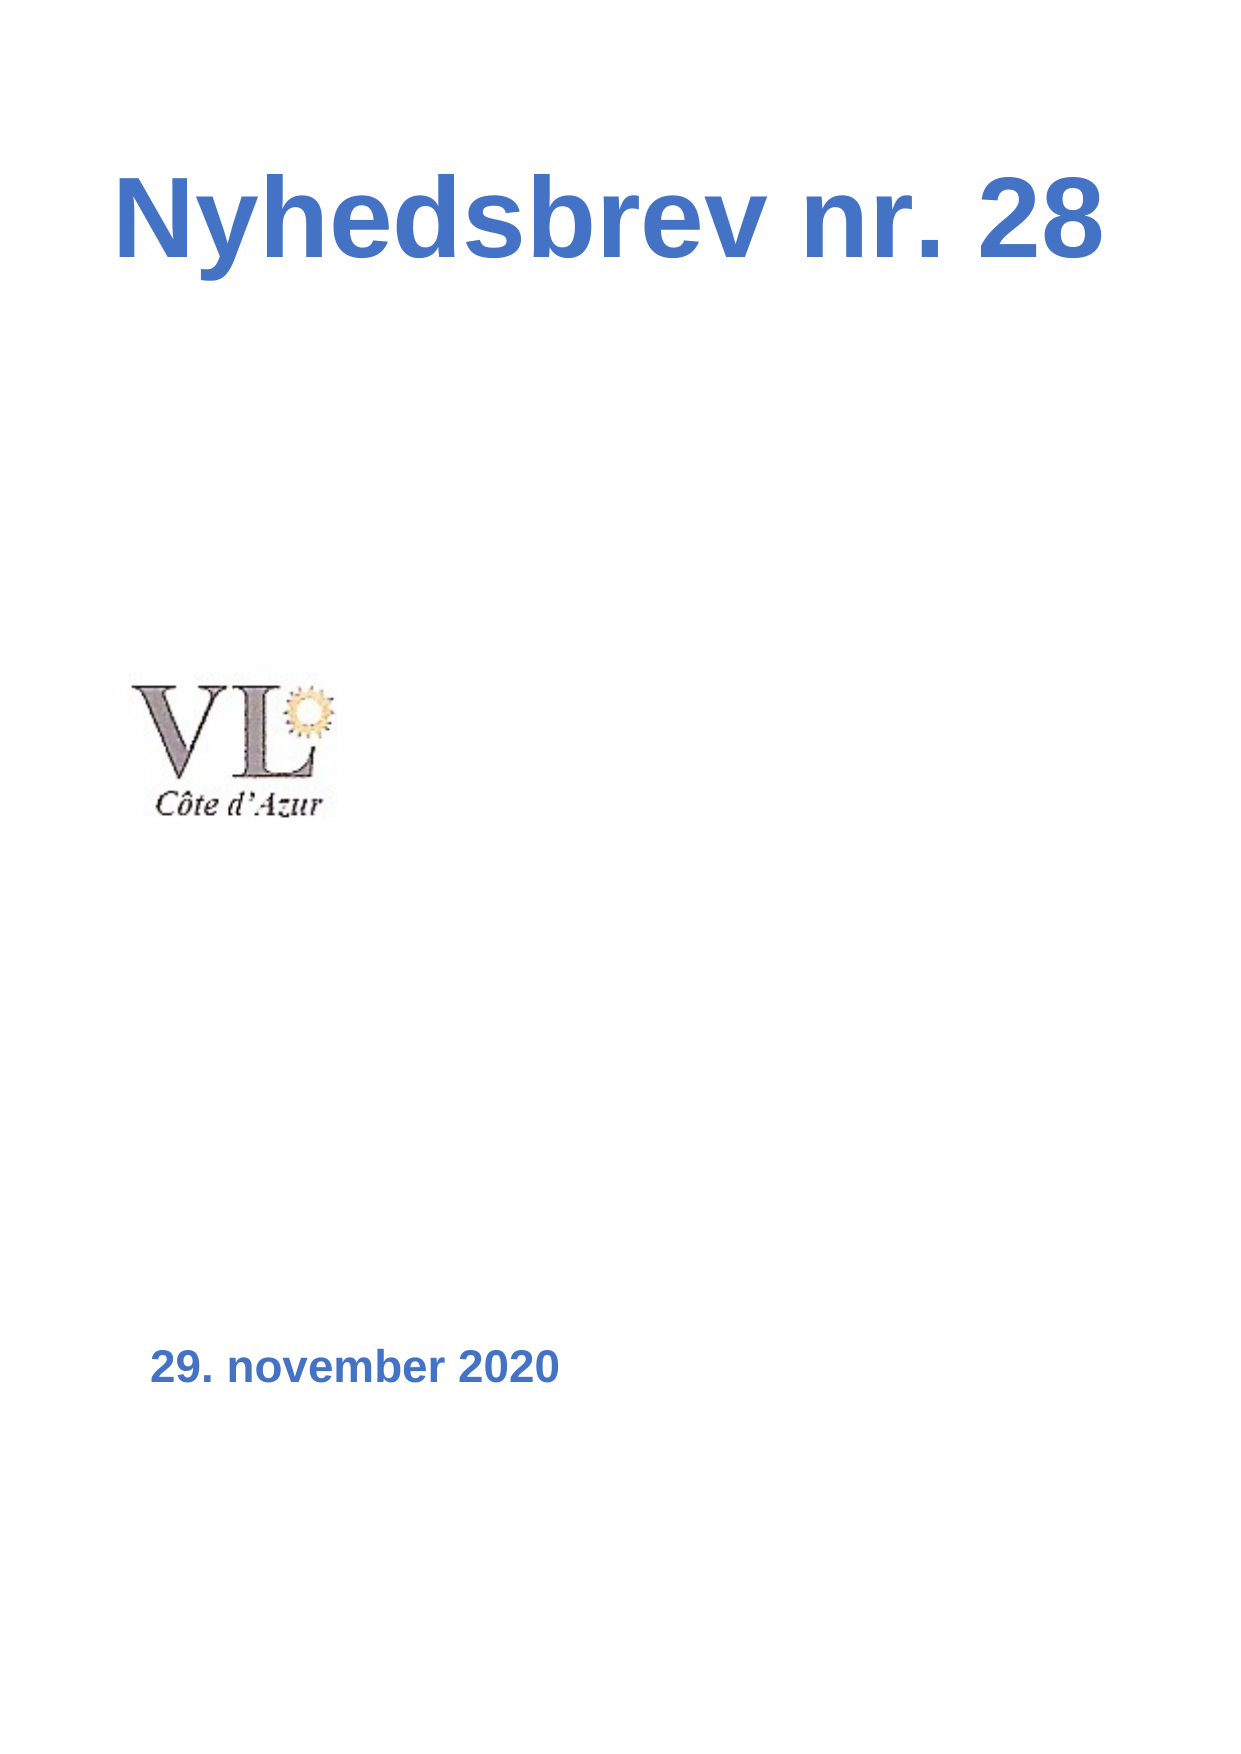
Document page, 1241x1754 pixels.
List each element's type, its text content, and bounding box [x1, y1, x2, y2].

subtitle Nyhedsbrev nr. 28 [112, 150, 1128, 282]
picture [112, 656, 364, 844]
text 29. november 2020 [150, 1339, 1128, 1392]
